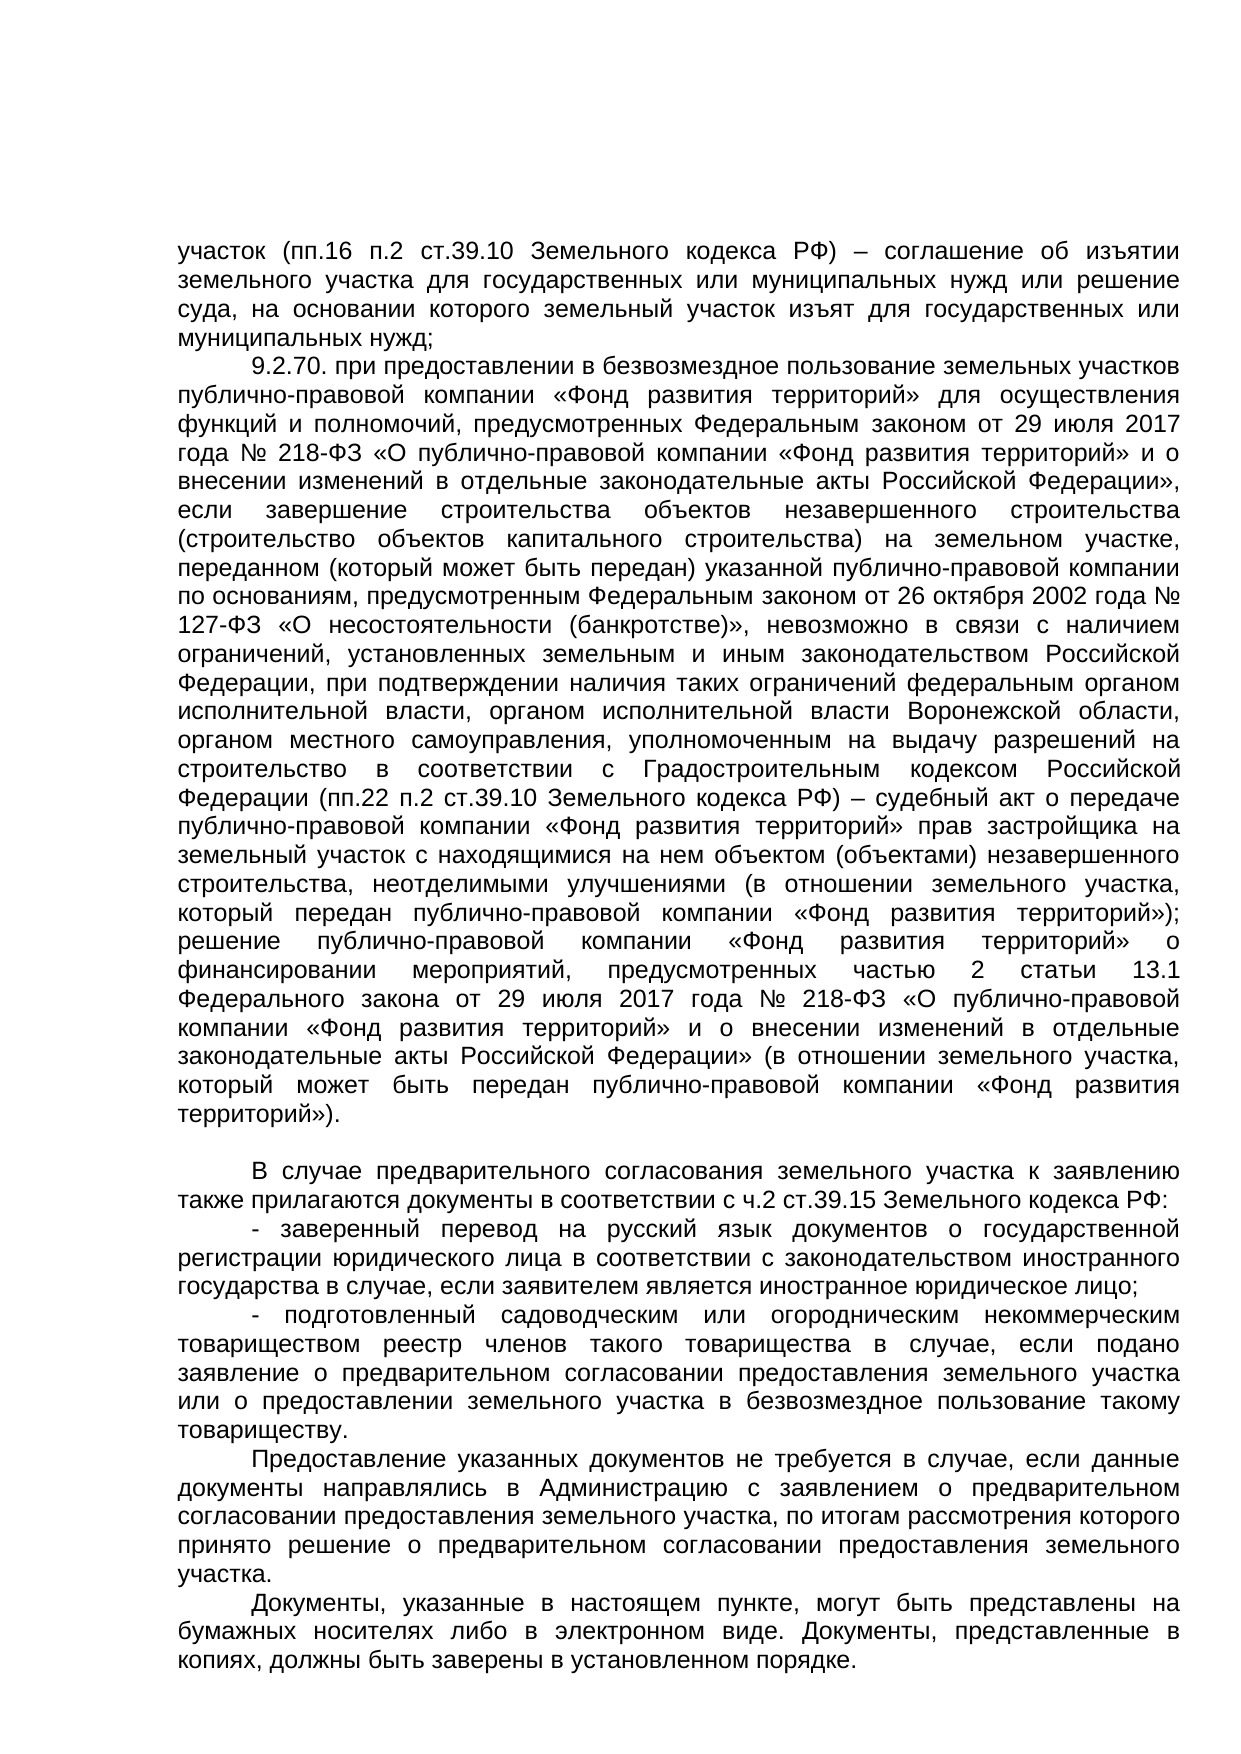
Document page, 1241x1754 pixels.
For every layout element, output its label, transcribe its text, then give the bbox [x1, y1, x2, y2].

text В случае предварительного согласования земельного участка к заявлению также прилагаются документы в соответствии с ч.2 ст.39.15 Земельного кодекса РФ: [177, 1156, 1181, 1214]
text - заверенный перевод на русский язык документов о государственной регистрации юридического лица в соответствии с законодательством иностранного государства в случае, если заявителем является иностранное юридическое лицо; [177, 1214, 1181, 1300]
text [177, 236, 1181, 351]
text - подготовленный садоводческим или огородническим некоммерческим товариществом реестр членов такого товарищества в случае, если подано заявление о предварительном согласовании предоставления земельного участка или о предоставлении земельного участка в безвозмездное пользование такому товариществу. [177, 1300, 1181, 1444]
text 9.2.70. при предоставлении в безвозмездное пользование земельных участков публично-правовой компании «Фонд развития территорий» для осуществления функций и полномочий, предусмотренных Федеральным законом от 29 июля 2017 года № 218-ФЗ «О публично-правовой компании «Фонд развития территорий» и о внесении изменений в отдельные законодательные акты Российской Федерации», если завершение строительства объектов незавершенного строительства (строительство объектов капитального строительства) на земельном участке, переданном (который может быть передан) указанной публично-правовой компании по основаниям, предусмотренным Федеральным законом от 26 октября 2002 года № 127-ФЗ «О несостоятельности (банкротстве)», невозможно в связи с наличием ограничений, установленных земельным и иным законодательством Российской Федерации, при подтверждении наличия таких ограничений федеральным органом исполнительной власти, органом исполнительной власти Воронежской области, органом местного самоуправления, уполномоченным на выдачу разрешений на строительство в соответствии с Градостроительным кодексом Российской Федерации (пп.22 п.2 ст.39.10 Земельного кодекса РФ) – судебный акт о передаче публично-правовой компании «Фонд развития территорий» прав застройщика на земельный участок с находящимися на нем объектом (объектами) незавершенного строительства, неотделимыми улучшениями (в отношении земельного участка, который передан публично-правовой компании «Фонд развития территорий»); решение публично-правовой компании «Фонд развития территорий» о финансировании мероприятий, предусмотренных частью 2 статьи 13.1 Федерального закона от 29 июля 2017 года № 218-ФЗ «О публично-правовой компании «Фонд развития территорий» и о внесении изменений в отдельные законодательные акты Российской Федерации» (в отношении земельного участка, который может быть передан публично-правовой компании «Фонд развития территорий»). [177, 351, 1181, 1127]
text Предоставление указанных документов не требуется в случае, если данные документы направлялись в Администрацию с заявлением о предварительном согласовании предоставления земельного участка, по итогам рассмотрения которого принято решение о предварительном согласовании предоставления земельного участка. [177, 1444, 1181, 1587]
text Документы, указанные в настоящем пункте, могут быть представлены на бумажных носителях либо в электронном виде. Документы, представленные в копиях, должны быть заверены в установленном порядке. [177, 1587, 1181, 1674]
